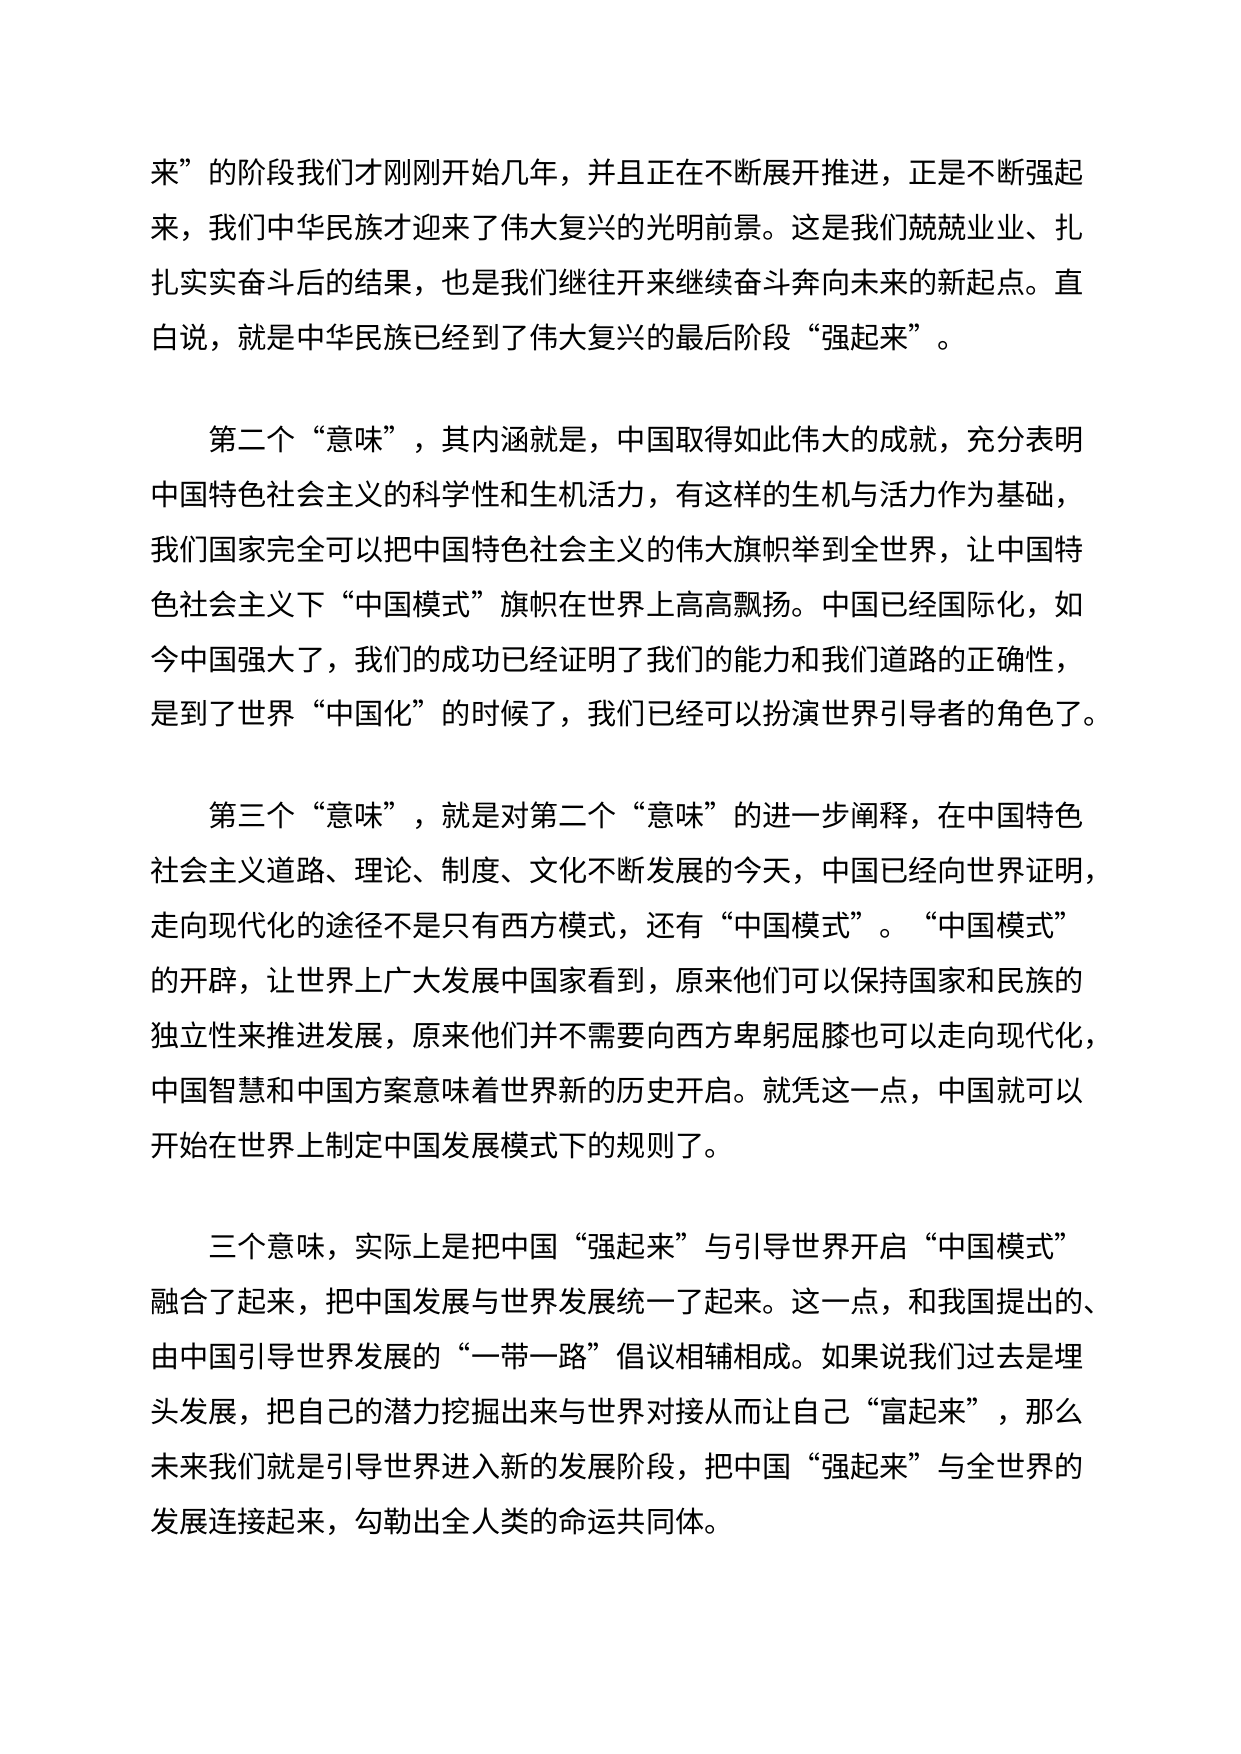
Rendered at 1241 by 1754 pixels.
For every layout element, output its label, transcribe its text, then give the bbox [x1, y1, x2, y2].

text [150, 150, 1090, 357]
text 三个意味，实际上是把中国“强起来”与引导世界开启“中国模式”融合了起来，把中国发展与世界发展统一了起来。这一点，和我国提出的、由中国引导世界发展的“一带一路”倡议相辅相成。如果说我们过去是埋头发展，把自己的潜力挖掘出来与世界对接从而让自己“富起来”，那么未来我们就是引导世界进入新的发展阶段，把中国“强起来”与全世界的发展连接起来，勾勒出全人类的命运共同体。 [150, 1224, 1090, 1541]
text 第二个“意味”，其内涵就是，中国取得如此伟大的成就，充分表明中国特色社会主义的科学性和生机活力，有这样的生机与活力作为基础，我们国家完全可以把中国特色社会主义的伟大旗帜举到全世界，让中国特色社会主义下“中国模式”旗帜在世界上高高飘扬。中国已经国际化，如今中国强大了，我们的成功已经证明了我们的能力和我们道路的正确性，是到了世界“中国化”的时候了，我们已经可以扮演世界引导者的角色了。 [150, 416, 1090, 733]
text 第三个“意味”，就是对第二个“意味”的进一步阐释，在中国特色社会主义道路、理论、制度、文化不断发展的今天，中国已经向世界证明，走向现代化的途径不是只有西方模式，还有“中国模式”。“中国模式”的开辟，让世界上广大发展中国家看到，原来他们可以保持国家和民族的独立性来推进发展，原来他们并不需要向西方卑躬屈膝也可以走向现代化，中国智慧和中国方案意味着世界新的历史开启。就凭这一点，中国就可以开始在世界上制定中国发展模式下的规则了。 [150, 793, 1090, 1164]
